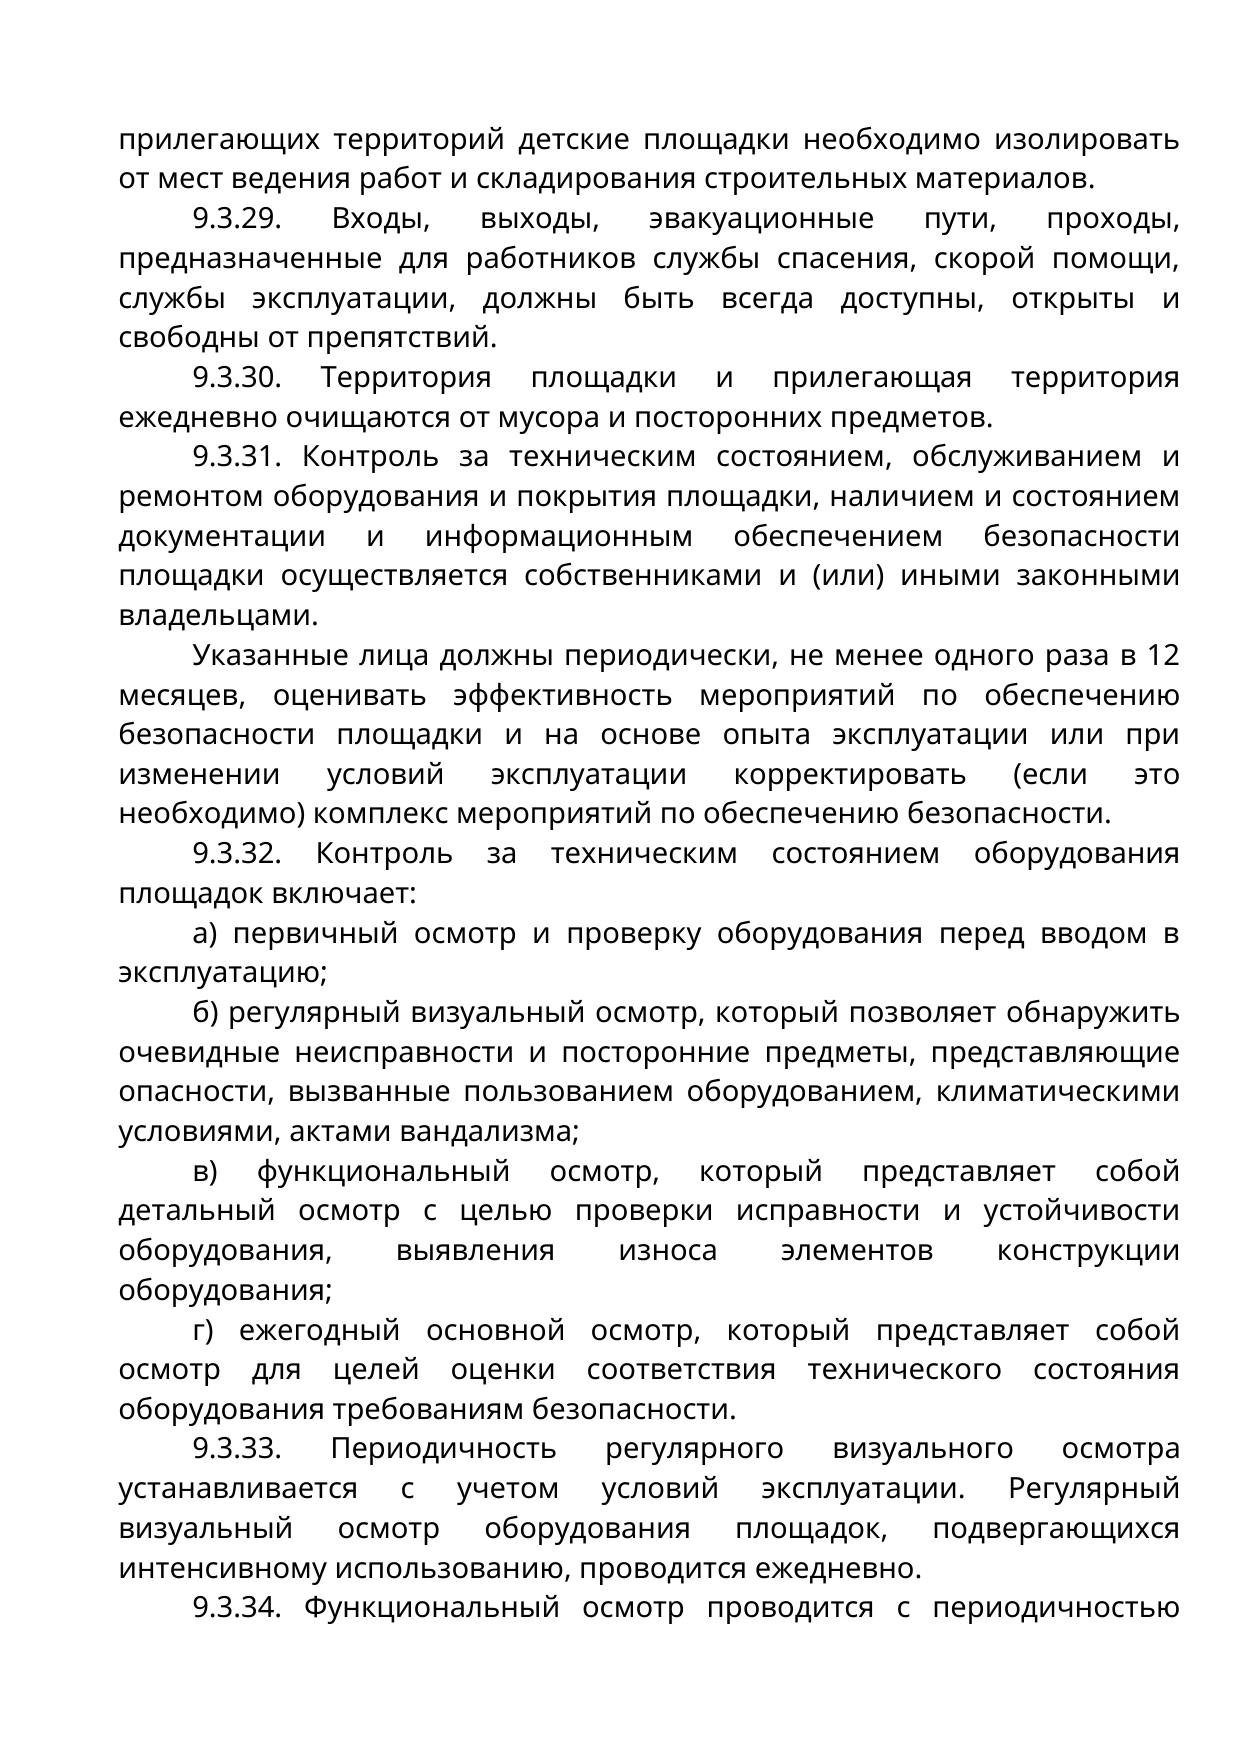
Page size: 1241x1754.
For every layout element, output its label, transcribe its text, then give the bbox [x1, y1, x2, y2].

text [118, 118, 1181, 197]
text б) регулярный визуальный осмотр, который позволяет обнаружить очевидные неисправности и посторонние предметы, представляющие опасности, вызванные пользованием оборудованием, климатическими условиями, актами вандализма; [118, 991, 1181, 1150]
text Указанные лица должны периодически, не менее одного раза в 12 месяцев, оценивать эффективность мероприятий по обеспечению безопасности площадки и на основе опыта эксплуатации или при изменении условий эксплуатации корректировать (если это необходимо) комплекс мероприятий по обеспечению безопасности. [118, 634, 1181, 832]
text 9.3.33. Периодичность регулярного визуального осмотра устанавливается с учетом условий эксплуатации. Регулярный визуальный осмотр оборудования площадок, подвергающихся интенсивному использованию, проводится ежедневно. [118, 1428, 1181, 1587]
text в) функциональный осмотр, который представляет собой детальный осмотр с целью проверки исправности и устойчивости оборудования, выявления износа элементов конструкции оборудования; [118, 1150, 1181, 1309]
text а) первичный осмотр и проверку оборудования перед вводом в эксплуатацию; [118, 912, 1181, 991]
text 9.3.29. Входы, выходы, эвакуационные пути, проходы, предназначенные для работников службы спасения, скорой помощи, службы эксплуатации, должны быть всегда доступны, открыты и свободны от препятствий. [118, 197, 1181, 356]
text г) ежегодный основной осмотр, который представляет собой осмотр для целей оценки соответствия технического состояния оборудования требованиям безопасности. [118, 1309, 1181, 1428]
text 9.3.32. Контроль за техническим состоянием оборудования площадок включает: [118, 832, 1181, 912]
text 9.3.31. Контроль за техническим состоянием, обслуживанием и ремонтом оборудования и покрытия площадки, наличием и состоянием документации и информационным обеспечением безопасности площадки осуществляется собственниками и (или) иными законными владельцами. [118, 436, 1181, 634]
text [118, 1587, 1181, 1626]
text 9.3.30. Территория площадки и прилегающая территория ежедневно очищаются от мусора и посторонних предметов. [118, 356, 1181, 436]
